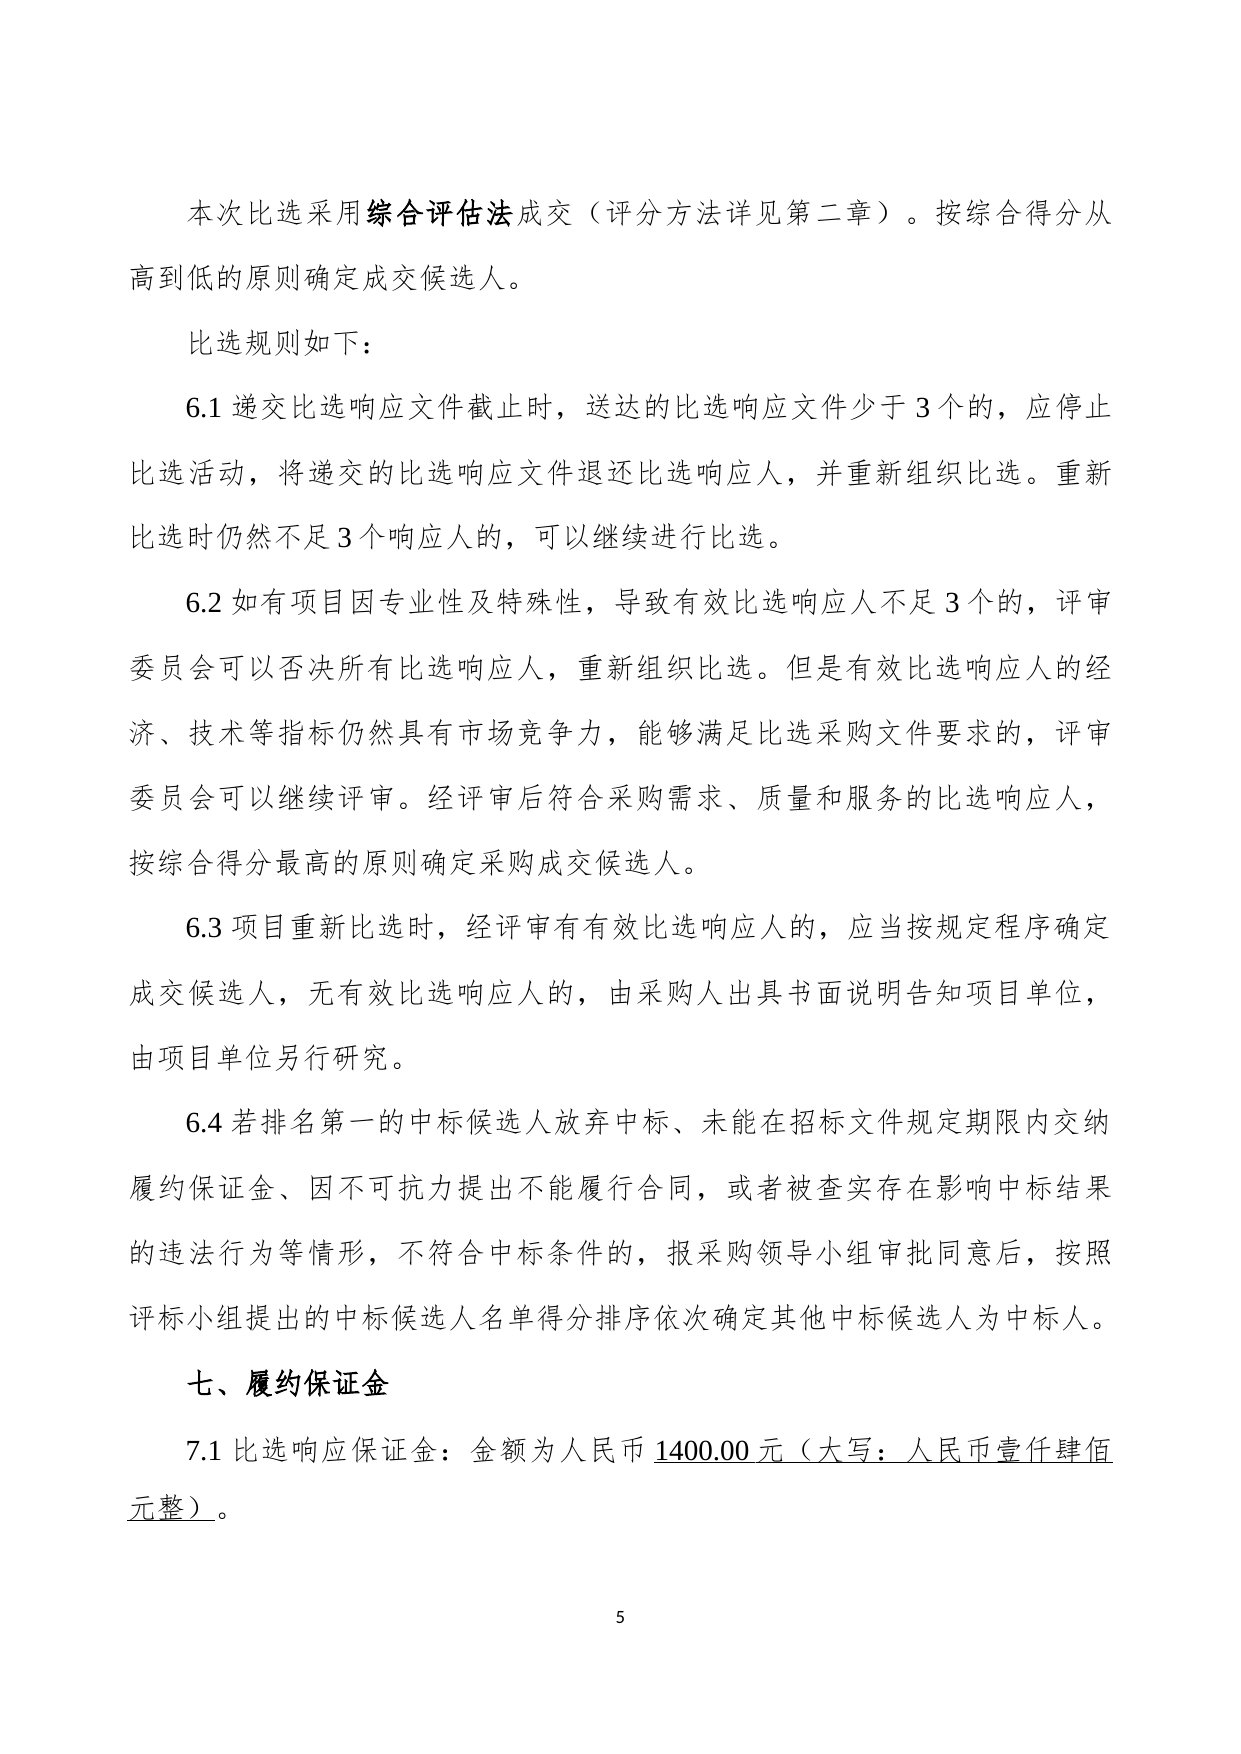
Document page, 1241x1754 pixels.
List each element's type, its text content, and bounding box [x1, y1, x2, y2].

text 6.3 项目重新比选时，经评审有有效比选响应人的，应当按规定程序确定成交候选人，无有效比选响应人的，由采购人出具书面说明告知项目单位，由项目单位另行研究。 [127, 893, 1113, 1088]
text 6.2 如有项目因专业性及特殊性，导致有效比选响应人不足3个的，评审委员会可以否决所有比选响应人，重新组织比选。但是有效比选响应人的经济、技术等指标仍然具有市场竞争力，能够满足比选采购文件要求的，评审委员会可以继续评审。经评审后符合采购需求、质量和服务的比选响应人，按综合得分最高的原则确定采购成交候选人。 [127, 568, 1113, 893]
text 本次比选采用综合评估法成交（评分方法详见第二章）。按综合得分从高到低的原则确定成交候选人。 [127, 178, 1113, 308]
text 7.1 比选响应保证金：金额为人民币1400.00元（大写：人民币壹仟肆佰元整）。 [127, 1413, 1113, 1530]
text 6.1 递交比选响应文件截止时，送达的比选响应文件少于3个的，应停止比选活动，将递交的比选响应文件退还比选响应人，并重新组织比选。重新比选时仍然不足3个响应人的，可以继续进行比选。 [127, 373, 1113, 568]
text 6.4 若排名第一的中标候选人放弃中标、未能在招标文件规定期限内交纳 履约保证金、因不可抗力提出不能履行合同，或者被查实存在影响中标结果的违法行为等情形，不符合中标条件的，报采购领导小组审批同意后，按照评标小组提出的中标候选人名单得分排序依次确定其他中标候选人为中标人。 [127, 1088, 1113, 1348]
text 比选规则如下： [127, 308, 1113, 373]
text 七、履约保证金 [127, 1348, 1113, 1413]
